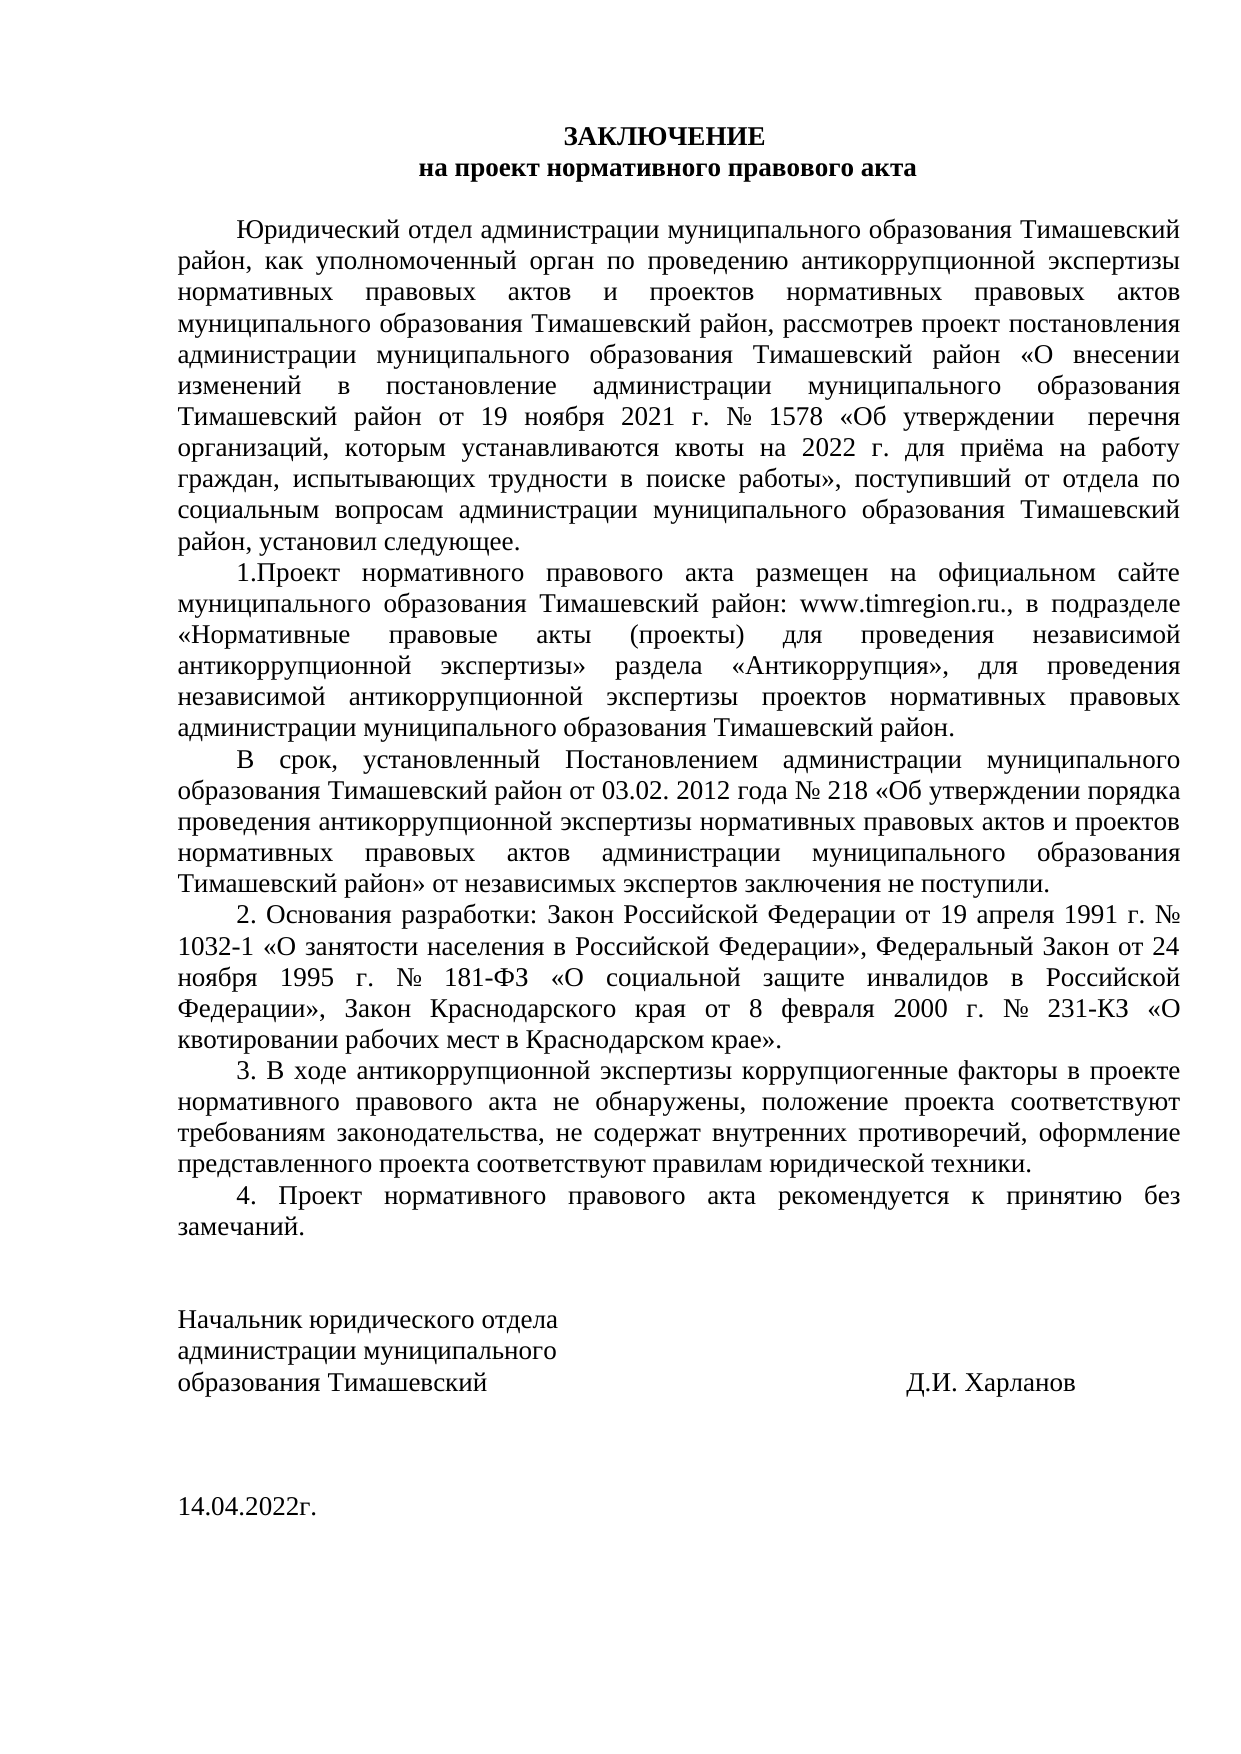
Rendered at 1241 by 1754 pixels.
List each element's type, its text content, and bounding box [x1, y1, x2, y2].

text Начальник юридического отдела [177, 1303, 1152, 1334]
text ЗАКЛЮЧЕНИЕ [177, 120, 1152, 151]
text 14.04.2022г. [177, 1490, 1152, 1521]
text 3. В ходе антикоррупционной экспертизы коррупциогенные факторы в проекте нормативного правового акта не обнаружены, положение проекта соответствуют требованиям законодательства, не содержат внутренних противоречий, оформление представленного проекта соответствуют правилам юридической техники. [177, 1054, 1181, 1179]
text 4. Проект нормативного правового акта рекомендуется к принятию без замечаний. [177, 1179, 1181, 1241]
text 1.Проект нормативного правового акта размещен на официальном сайте муниципального образования Тимашевский район: www.timregion.ru., в подразделе «Нормативные правовые акты (проекты) для проведения независимой антикоррупционной экспертизы» раздела «Антикоррупция», для проведения независимой антикоррупционной экспертизы проектов нормативных правовых администрации муниципального образования Тимашевский район. [177, 556, 1181, 743]
text на проект нормативного правового акта [177, 151, 1152, 182]
text образования Тимашевский Д.И. Харланов [177, 1366, 1152, 1397]
text 2. Основания разработки: Закон Российской Федерации от 19 апреля 1991 г. № 1032-1 «О занятости населения в Российской Федерации», Федеральный Закон от 24 ноября 1995 г. № 181-ФЗ «О социальной защите инвалидов в Российской Федерации», Закон Краснодарского края от 8 февраля 2000 г. № 231-КЗ «О квотировании рабочих мест в Краснодарском крае». [177, 898, 1181, 1054]
text Юридический отдел администрации муниципального образования Тимашевский район, как уполномоченный орган по проведению антикоррупционной экспертизы нормативных правовых актов и проектов нормативных правовых актов муниципального образования Тимашевский район, рассмотрев проект постановления администрации муниципального образования Тимашевский район «О внесении изменений в постановление администрации муниципального образования Тимашевский район от 19 ноября 2021 г. № 1578 «Об утверждении перечня организаций, которым устанавливаются квоты на 2022 г. для приёма на работу граждан, испытывающих трудности в поиске работы», поступивший от отдела по социальным вопросам администрации муниципального образования Тимашевский район, установил следующее. [177, 213, 1181, 556]
text В срок, установленный Постановлением администрации муниципального образования Тимашевский район от 03.02. 2012 года № 218 «Об утверждении порядка проведения антикоррупционной экспертизы нормативных правовых актов и проектов нормативных правовых актов администрации муниципального образования Тимашевский район» от независимых экспертов заключения не поступили. [177, 743, 1181, 898]
text администрации муниципального [177, 1334, 1152, 1366]
